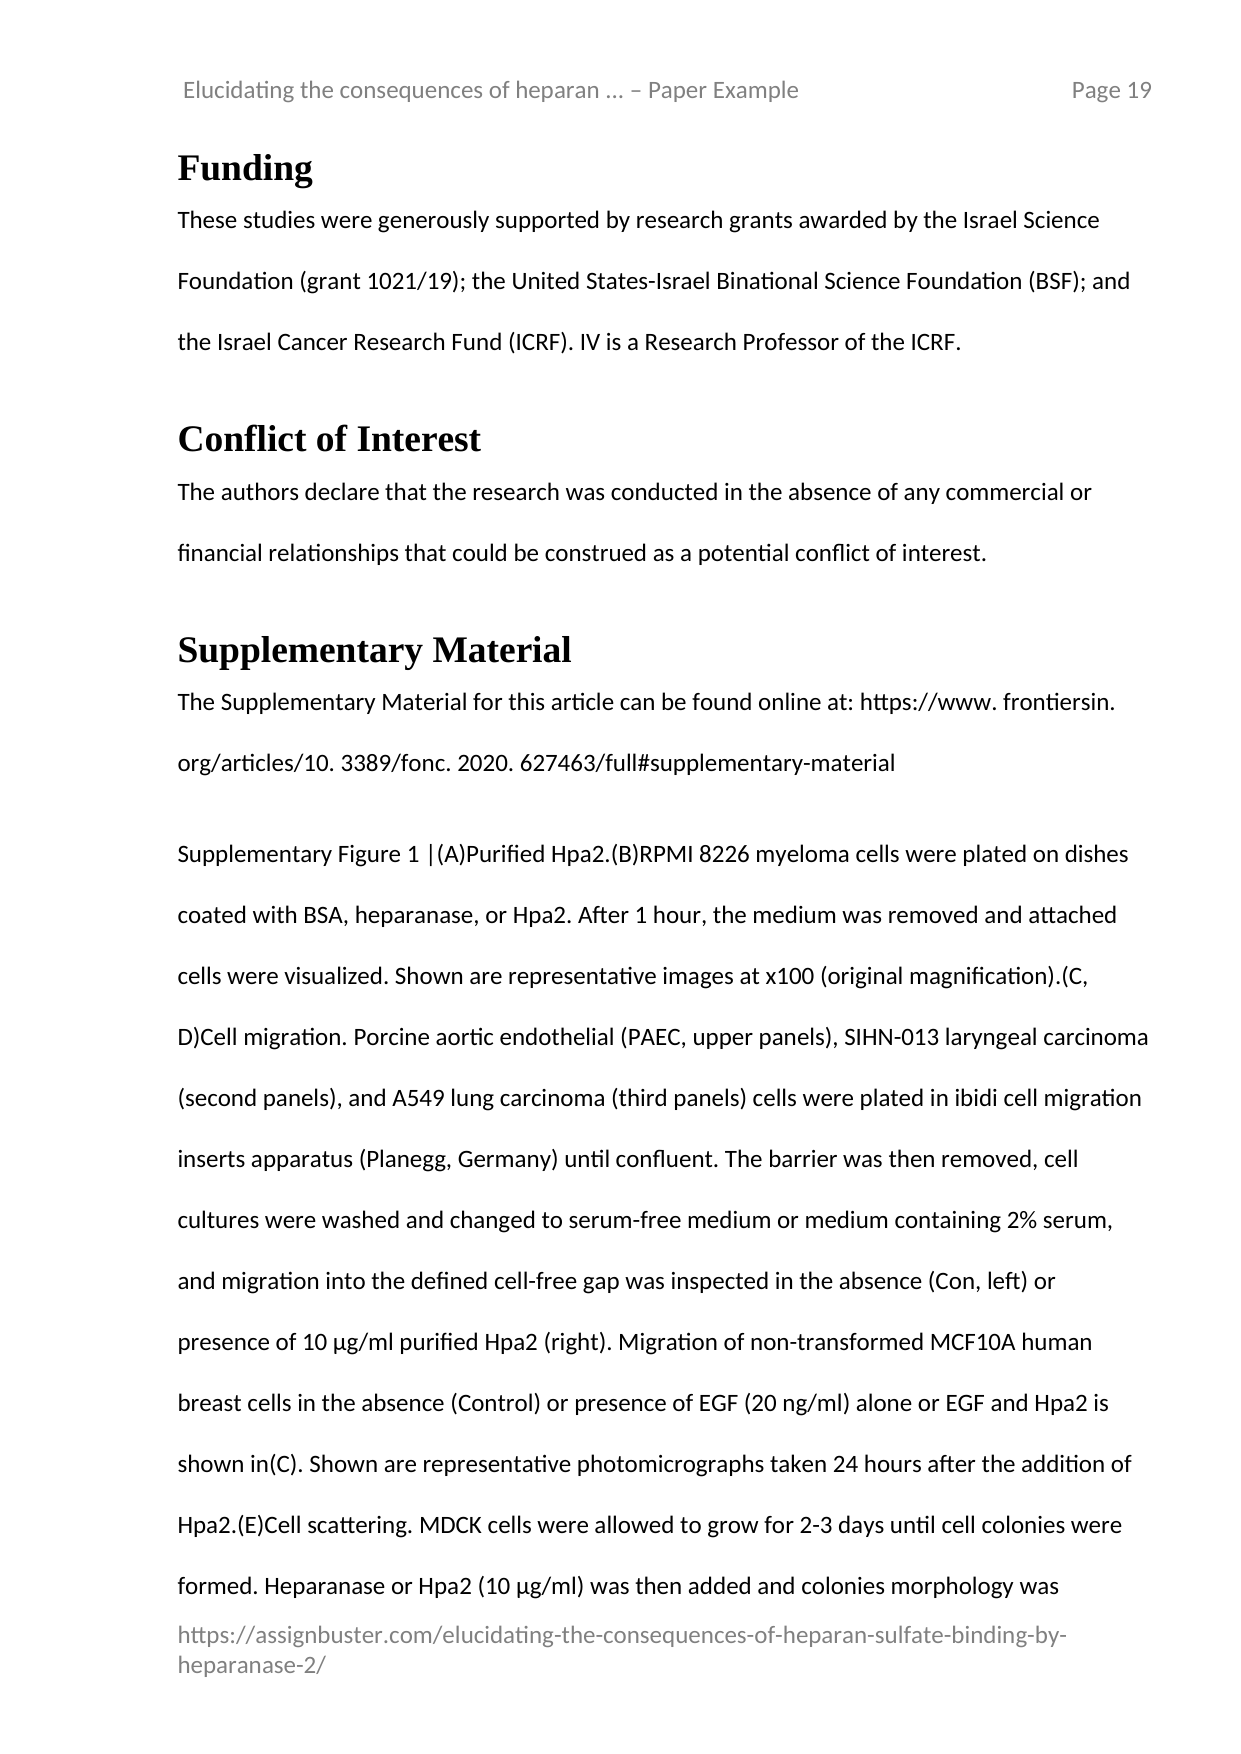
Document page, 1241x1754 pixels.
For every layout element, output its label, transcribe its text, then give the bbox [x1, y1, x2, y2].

text The authors declare that the research was conducted in the absence of any commercial or financial relationships that could be construed as a potential conflict of interest. [177, 476, 1152, 567]
text These studies were generously supported by research grants awarded by the Israel Science Foundation (grant 1021/19); the United States-Israel Binational Science Foundation (BSF); and the Israel Cancer Research Fund (ICRF). IV is a Research Professor of the ICRF. [177, 204, 1152, 357]
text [177, 838, 1152, 1601]
text The Supplementary Material for this article can be found online at: https://www. frontiersin. org/articles/10. 3389/fonc. 2020. 627463/full#supplementary-material [177, 686, 1152, 778]
subtitle Conflict of Interest [177, 417, 1152, 460]
subtitle Funding [177, 145, 1152, 188]
subtitle Supplementary Material [177, 627, 1152, 670]
